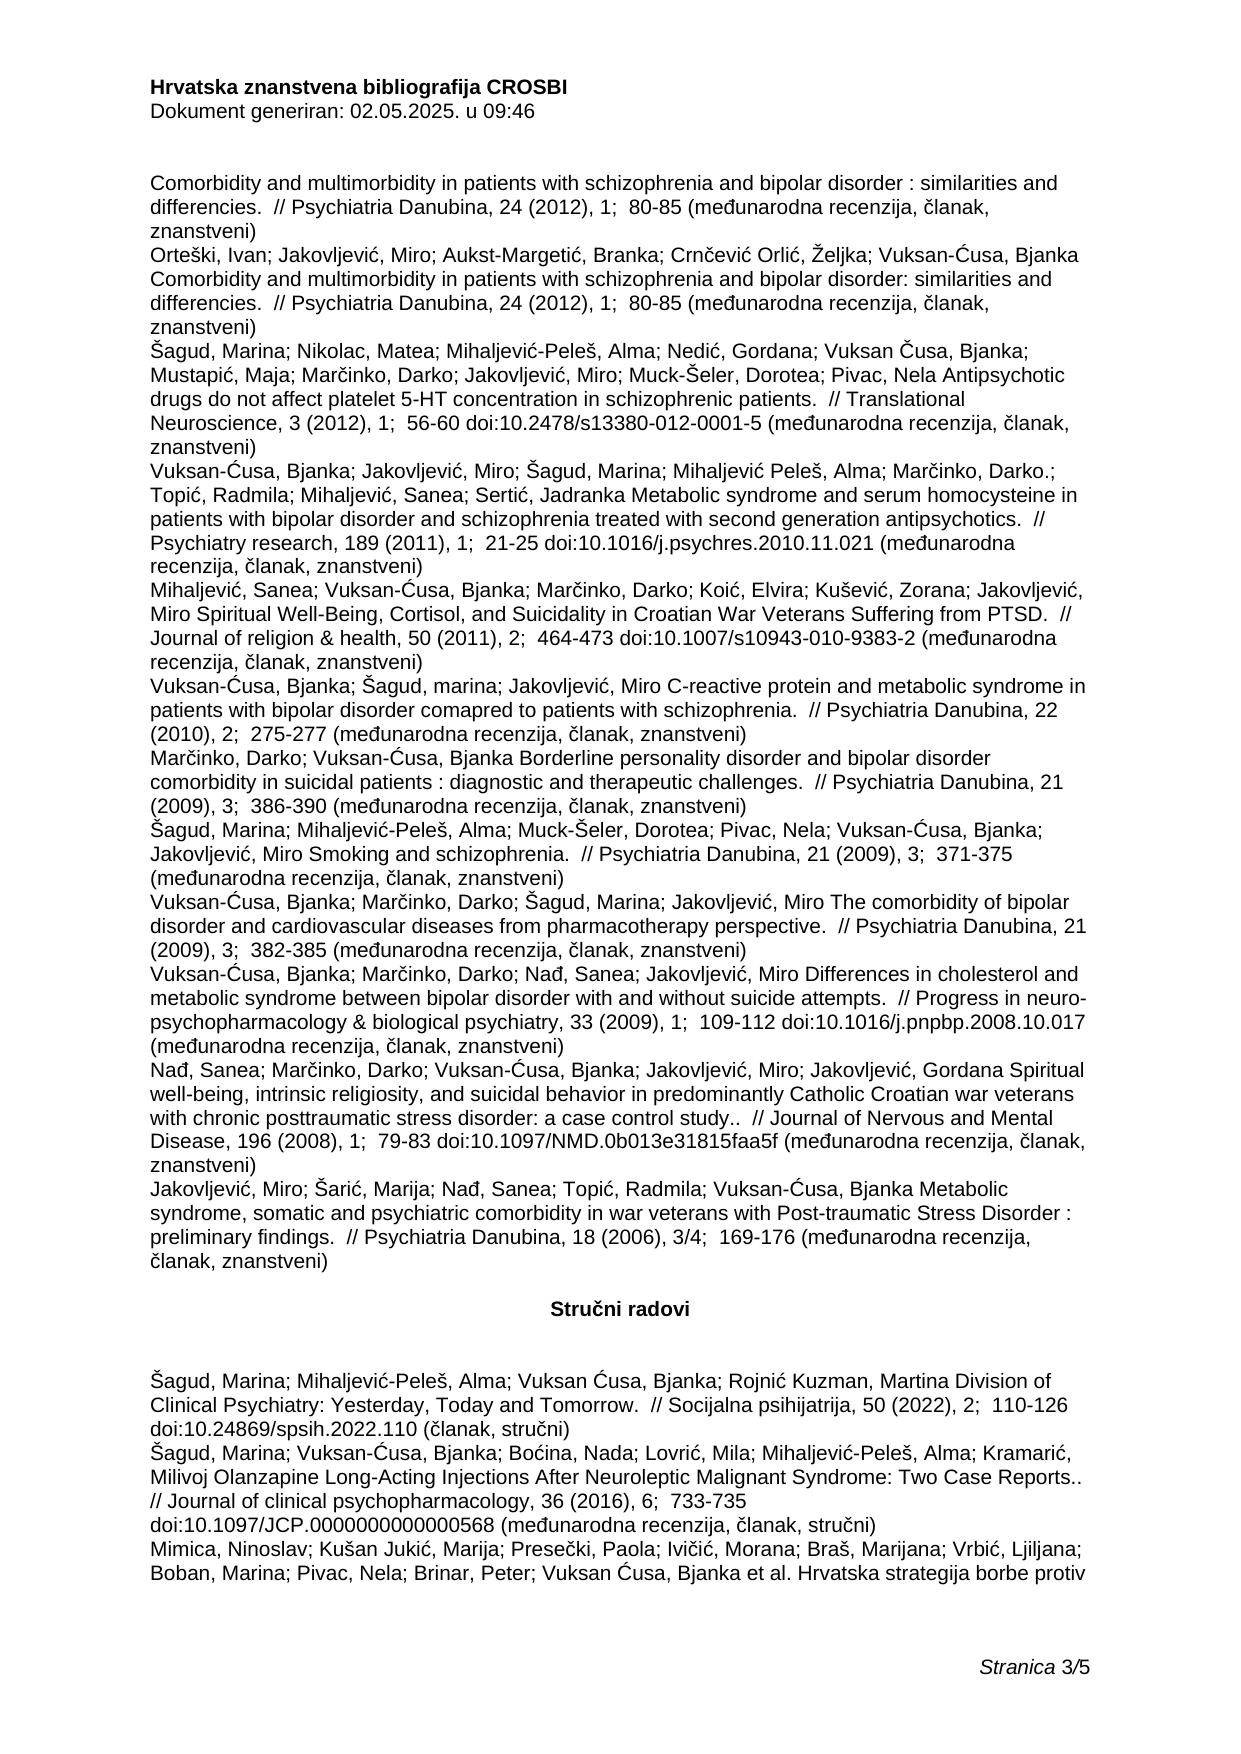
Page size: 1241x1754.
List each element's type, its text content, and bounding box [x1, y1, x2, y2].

text Mihaljević, Sanea; Vuksan-Ćusa, Bjanka; Marčinko, Darko; Koić, Elvira; Kušević, Zorana; Jakovljević, Miro [150, 578, 1090, 674]
text Šagud, Marina; Vuksan-Ćusa, Bjanka; Boćina, Nada; Lovrić, Mila; Mihaljević-Peleš, Alma; Kramarić, Milivoj [150, 1441, 1090, 1537]
text Vuksan-Ćusa, Bjanka; Marčinko, Darko; Nađ, Sanea; Jakovljević, Miro [150, 962, 1090, 1057]
text Orteški, Ivan; Jakovljević, Miro; Aukst-Margetić, Branka; Crnčević Orlić, Željka; Vuksan-Ćusa, Bjanka [150, 243, 1090, 339]
text Šagud, Marina; Nikolac, Matea; Mihaljević-Peleš, Alma; Nedić, Gordana; Vuksan Čusa, Bjanka; Mustapić, Maja; Marčinko, Darko; Jakovljević, Miro; Muck-Šeler, Dorotea; Pivac, Nela [150, 339, 1090, 458]
text Vuksan-Ćusa, Bjanka; Šagud, marina; Jakovljević, Miro [150, 674, 1090, 746]
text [150, 1537, 1090, 1584]
text Vuksan-Ćusa, Bjanka; Marčinko, Darko; Šagud, Marina; Jakovljević, Miro [150, 890, 1090, 962]
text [150, 171, 1090, 243]
subtitle Stručni radovi [150, 1297, 1090, 1321]
text Jakovljević, Miro; Šarić, Marija; Nađ, Sanea; Topić, Radmila; Vuksan-Ćusa, Bjanka [150, 1177, 1090, 1273]
text Šagud, Marina; Mihaljević-Peleš, Alma; Muck-Šeler, Dorotea; Pivac, Nela; Vuksan-Ćusa, Bjanka; Jakovljević, Miro [150, 818, 1090, 890]
text Vuksan-Ćusa, Bjanka; Jakovljević, Miro; Šagud, Marina; Mihaljević Peleš, Alma; Marčinko, Darko.; Topić, Radmila; Mihaljević, Sanea; Sertić, Jadranka [150, 458, 1090, 578]
text Marčinko, Darko; Vuksan-Ćusa, Bjanka [150, 746, 1090, 818]
text Nađ, Sanea; Marčinko, Darko; Vuksan-Ćusa, Bjanka; Jakovljević, Miro; Jakovljević, Gordana [150, 1057, 1090, 1177]
text Šagud, Marina; Mihaljević-Peleš, Alma; Vuksan Ćusa, Bjanka; Rojnić Kuzman, Martina [150, 1369, 1090, 1441]
